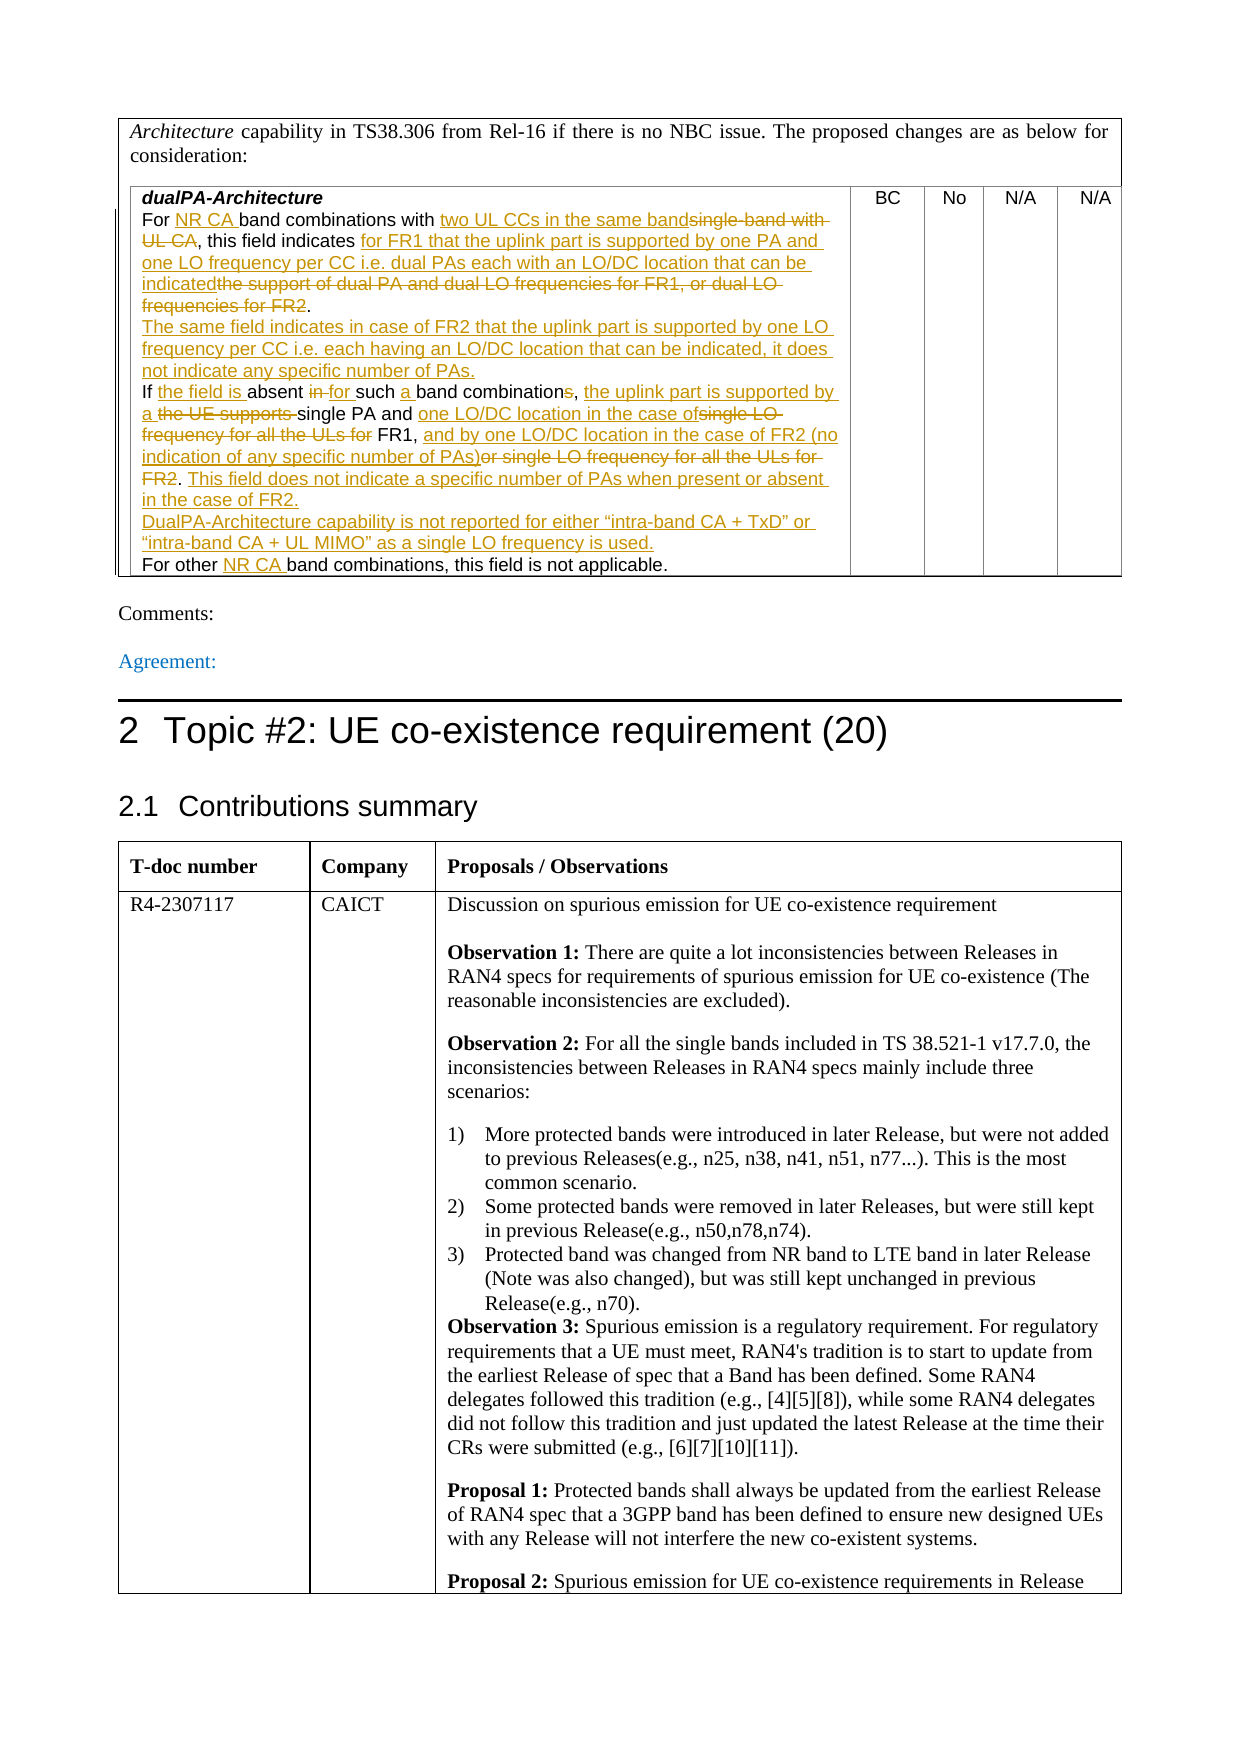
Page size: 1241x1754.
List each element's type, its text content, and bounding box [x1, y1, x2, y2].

table_cell CAICT [311, 892, 435, 1593]
table_header T-doc number [119, 842, 309, 891]
subtitle Topic #2: UE co-existence requirement (20) [118, 702, 1122, 751]
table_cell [436, 892, 1121, 1593]
table_header Proposals / Observations [436, 842, 1121, 891]
table_header Company [311, 842, 435, 891]
text Comments: [118, 601, 1122, 625]
text Agreement: [118, 649, 1122, 673]
table_cell R4-2307117 [119, 892, 309, 1593]
subtitle Contributions summary [118, 788, 1122, 822]
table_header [119, 119, 1121, 576]
